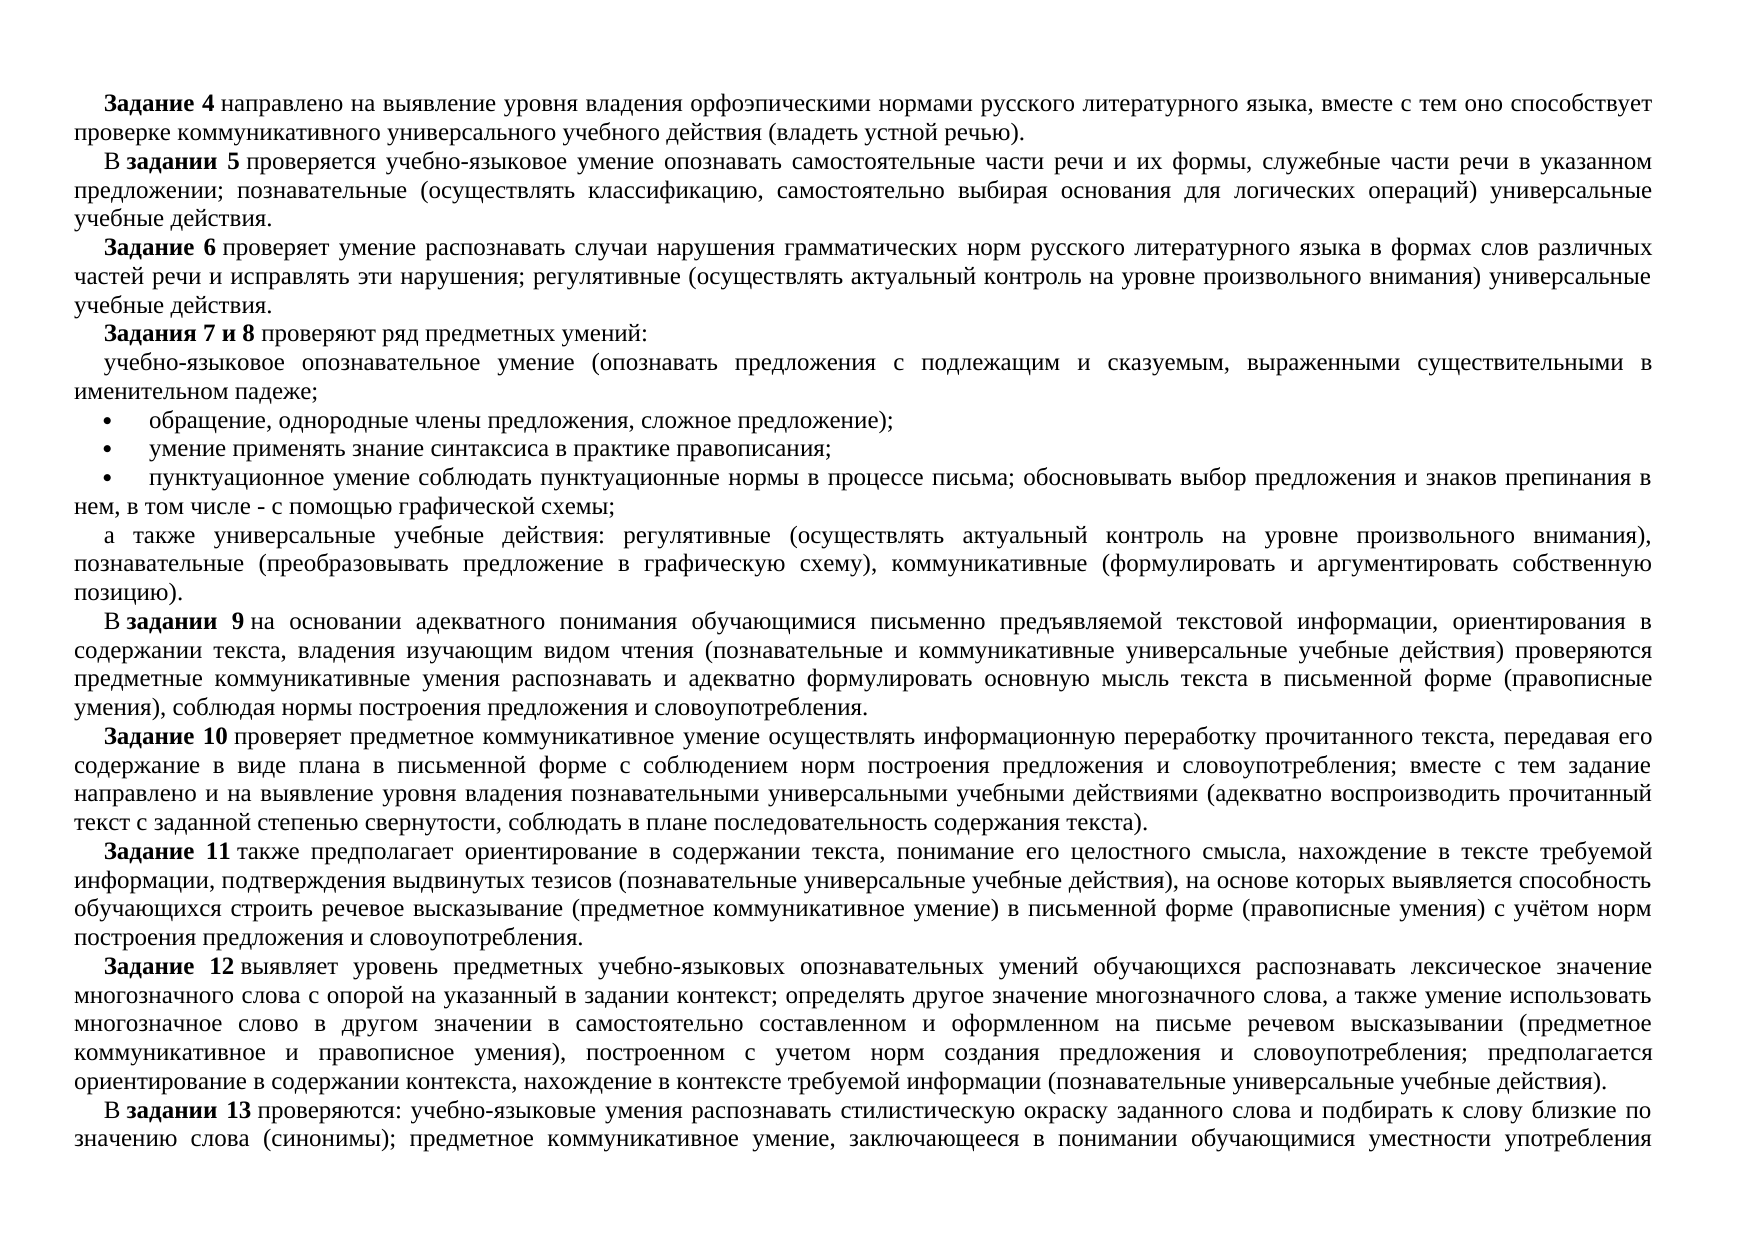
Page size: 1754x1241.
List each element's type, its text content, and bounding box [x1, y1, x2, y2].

text В задании 5 проверяется учебно-языковое умение опознавать самостоятельные части речи и их формы, служебные части речи в указанном предложении; познавательные (осуществлять классификацию, самостоятельно выбирая основания для логических операций) универсальные учебные действия. [74, 146, 1654, 232]
text Задание 4 направлено на выявление уровня владения орфоэпическими нормами русского литературного языка, вместе с тем оно способствует проверке коммуникативного универсального учебного действия (владеть устной речью). [74, 88, 1654, 146]
list пунктуационное умение соблюдать пунктуационные нормы в процессе письма; обосновывать выбор предложения и знаков препинания в нем, в том числе - с помощью графической схемы; [74, 462, 1654, 520]
list обращение, однородные члены предложения, сложное предложение); [74, 405, 1654, 433]
text В задании 9 на основании адекватного понимания обучающимися письменно предъявляемой текстовой информации, ориентирования в содержании текста, владения изучающим видом чтения (познавательные и коммуникативные универсальные учебные действия) проверяются предметные коммуникативные умения распознавать и адекватно формулировать основную мысль текста в письменной форме (правописные умения), соблюдая нормы построения предложения и словоупотребления. [74, 606, 1654, 721]
text Задание 11 также предполагает ориентирование в содержании текста, понимание его целостного смысла, нахождение в тексте требуемой информации, подтверждения выдвинутых тезисов (познавательные универсальные учебные действия), на основе которых выявляется способность обучающихся строить речевое высказывание (предметное коммуникативное умение) в письменной форме (правописные умения) с учётом норм построения предложения и словоупотребления. [74, 836, 1654, 951]
text Задания 7 и 8 проверяют ряд предметных умений: [74, 318, 1654, 347]
list умение применять знание синтаксиса в практике правописания; [74, 433, 1654, 462]
text Задание 12 выявляет уровень предметных учебно-языковых опознавательных умений обучающихся распознавать лексическое значение многозначного слова с опорой на указанный в задании контекст; определять другое значение многозначного слова, а также умение использовать многозначное слово в другом значении в самостоятельно составленном и оформленном на письме речевом высказывании (предметное коммуникативное и правописное умения), построенном с учетом норм создания предложения и словоупотребления; предполагается ориентирование в содержании контекста, нахождение в контексте требуемой информации (познавательные универсальные учебные действия). [74, 951, 1654, 1095]
text Задание 10 проверяет предметное коммуникативное умение осуществлять информационную переработку прочитанного текста, передавая его содержание в виде плана в письменной форме с соблюдением норм построения предложения и словоупотребления; вместе с тем задание направлено и на выявление уровня владения познавательными универсальными учебными действиями (адекватно воспроизводить прочитанный текст с заданной степенью свернутости, соблюдать в плане последовательность содержания текста). [74, 721, 1654, 836]
text учебно-языковое опознавательное умение (опознавать предложения с подлежащим и сказуемым, выраженными существительными в именительном падеже; [74, 347, 1654, 405]
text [74, 1095, 1654, 1152]
text Задание 6 проверяет умение распознавать случаи нарушения грамматических норм русского литературного языка в формах слов различных частей речи и исправлять эти нарушения; регулятивные (осуществлять актуальный контроль на уровне произвольного внимания) универсальные учебные действия. [74, 232, 1654, 318]
text а также универсальные учебные действия: регулятивные (осуществлять актуальный контроль на уровне произвольного внимания), познавательные (преобразовывать предложение в графическую схему), коммуникативные (формулировать и аргументировать собственную позицию). [74, 520, 1654, 606]
